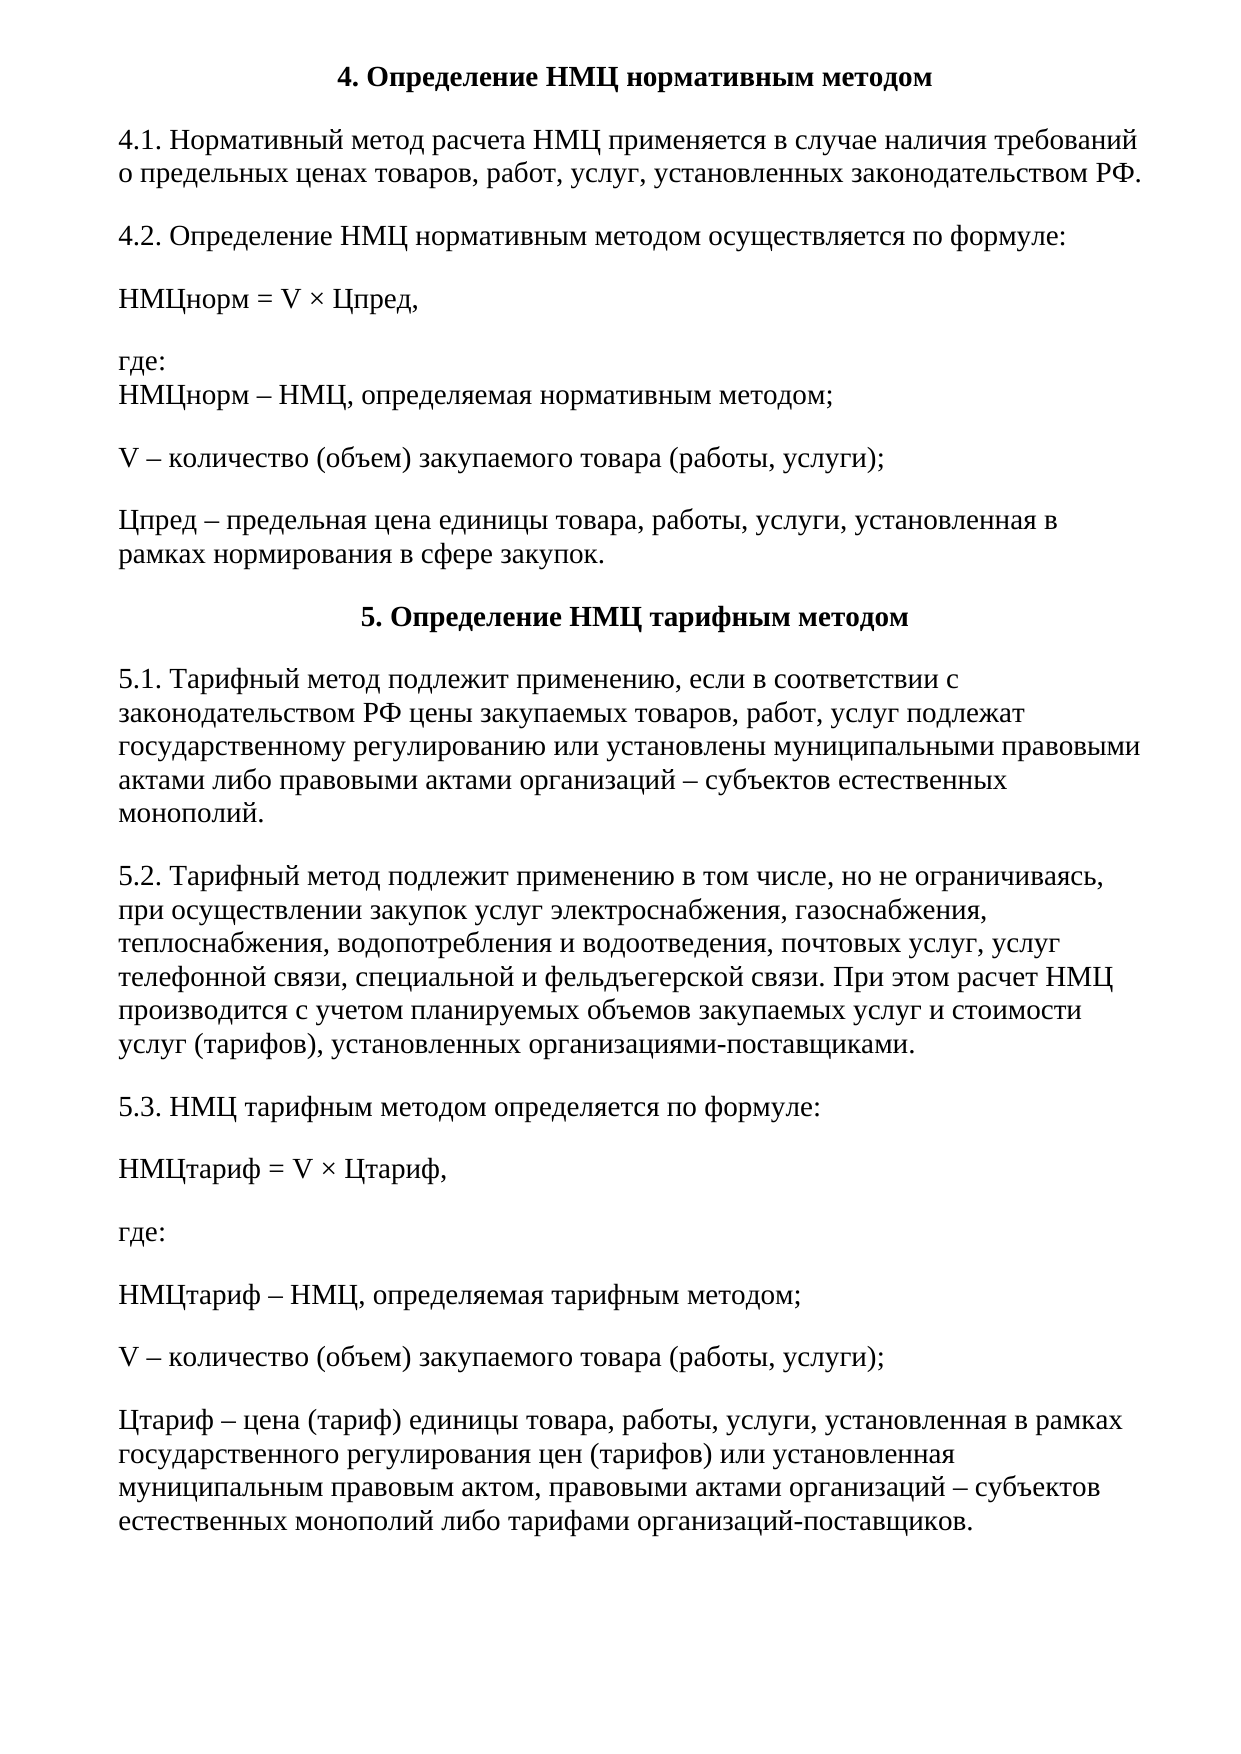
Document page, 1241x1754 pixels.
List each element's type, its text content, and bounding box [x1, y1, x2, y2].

text где: [118, 1214, 1152, 1248]
text 4.2. Определение НМЦ нормативным методом осуществляется по формуле: [118, 218, 1152, 252]
text 5.1. Тарифный метод подлежит применению, если в соответствии с законодательством РФ цены закупаемых товаров, работ, услуг подлежат государственному регулированию или установлены муниципальными правовыми актами либо правовыми актами организаций – субъектов естественных монополий. [118, 661, 1152, 829]
text НМЦтариф = V × Цтариф, [118, 1151, 1152, 1185]
text где: НМЦнорм – НМЦ, определяемая нормативным методом; [118, 343, 1152, 411]
text 5.3. НМЦ тарифным методом определяется по формуле: [118, 1089, 1152, 1122]
text НМЦтариф – НМЦ, определяемая тарифным методом; [118, 1277, 1152, 1310]
text 4.1. Нормативный метод расчета НМЦ применяется в случае наличия требований о предельных ценах товаров, работ, услуг, установленных законодательством РФ. [118, 122, 1152, 189]
text V – количество (объем) закупаемого товара (работы, услуги); [118, 440, 1152, 473]
text 5. Определение НМЦ тарифным методом [118, 599, 1152, 632]
text Цпред – предельная цена единицы товара, работы, услуги, установленная в рамках нормирования в сфере закупок. [118, 502, 1152, 569]
text НМЦнорм = V × Цпред, [118, 281, 1152, 314]
text 5.2. Тарифный метод подлежит применению в том числе, но не ограничиваясь, при осуществлении закупок услуг электроснабжения, газоснабжения, теплоснабжения, водопотребления и водоотведения, почтовых услуг, услуг телефонной связи, специальной и фельдъегерской связи. При этом расчет НМЦ производится с учетом планируемых объемов закупаемых услуг и стоимости услуг (тарифов), установленных организациями-поставщиками. [118, 858, 1152, 1059]
text 4. Определение НМЦ нормативным методом [118, 59, 1152, 93]
text V – количество (объем) закупаемого товара (работы, услуги); [118, 1339, 1152, 1373]
text Цтариф – цена (тариф) единицы товара, работы, услуги, установленная в рамках государственного регулирования цен (тарифов) или установленная муниципальным правовым актом, правовыми актами организаций – субъектов естественных монополий либо тарифами организаций-поставщиков. [118, 1402, 1152, 1536]
